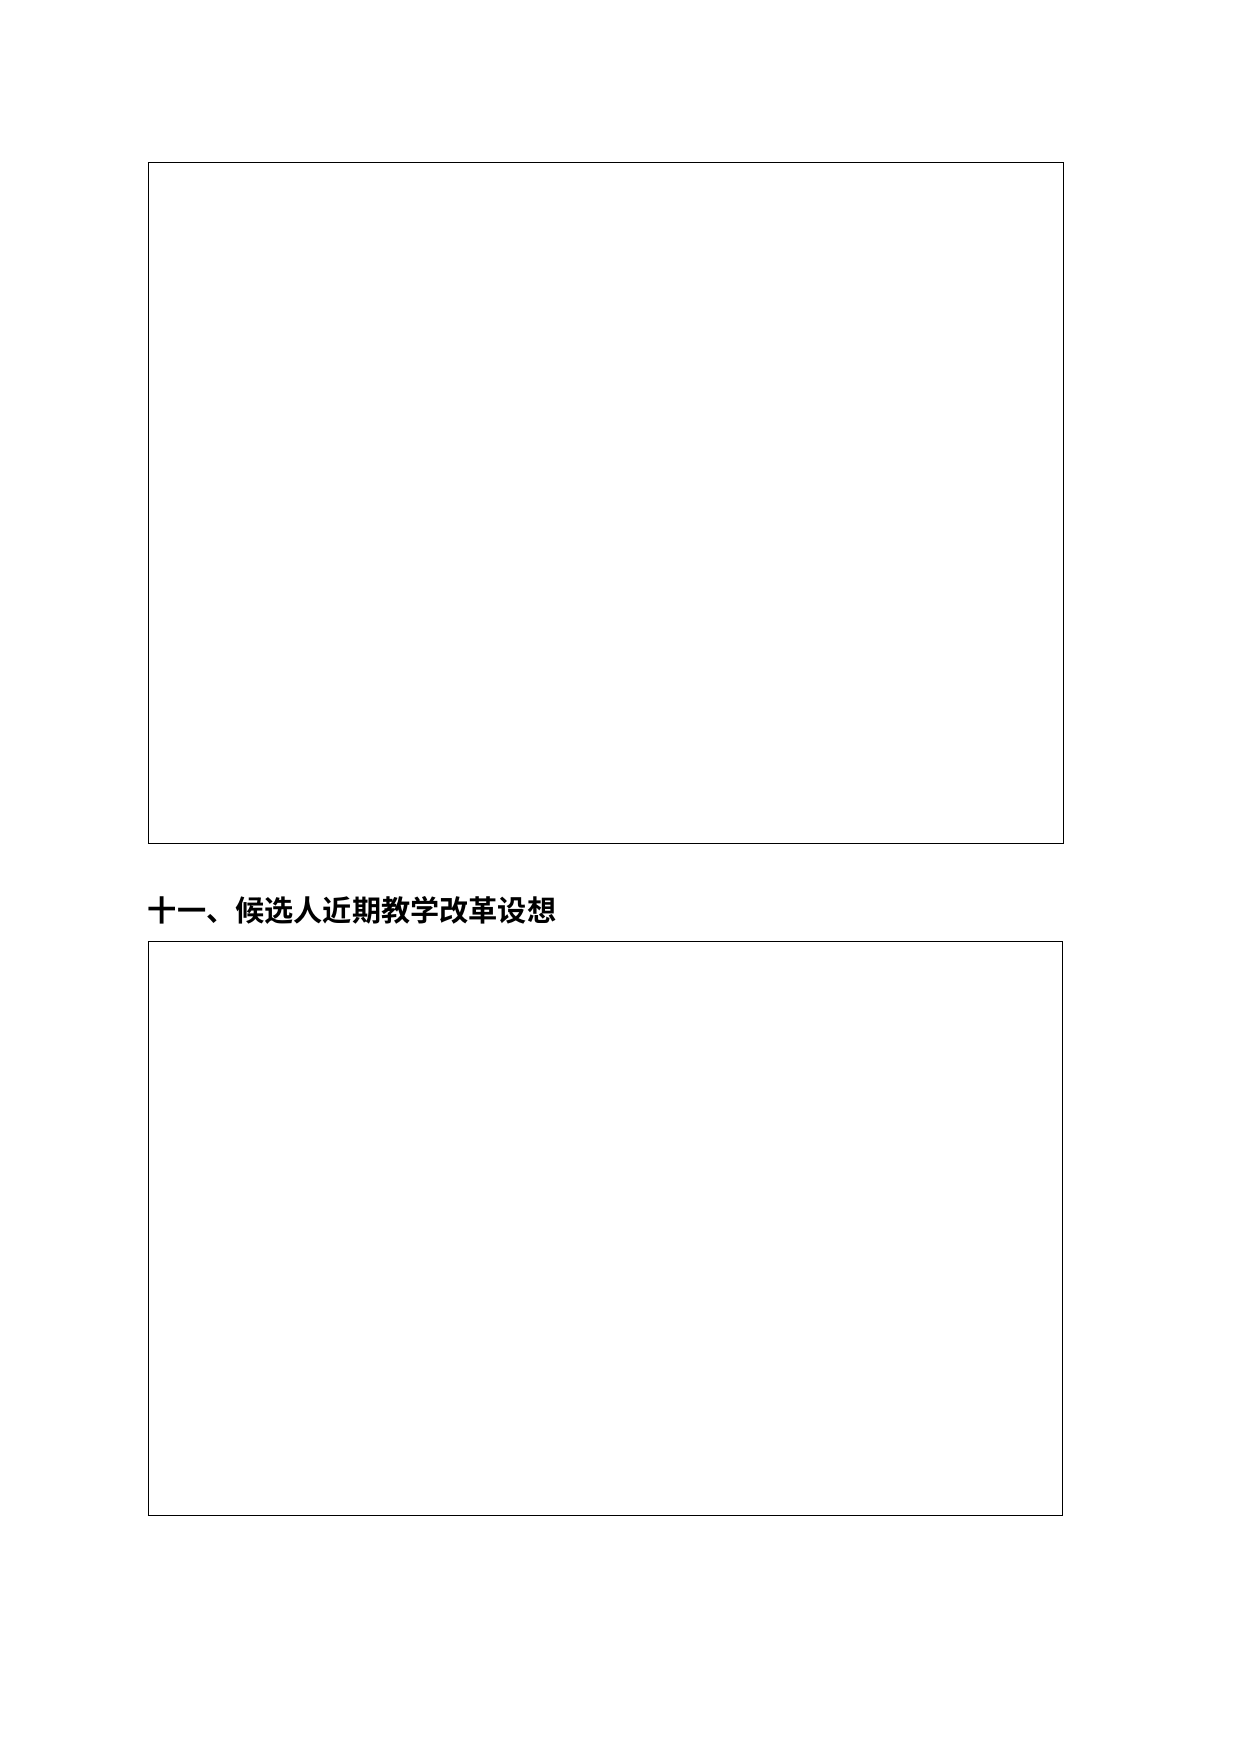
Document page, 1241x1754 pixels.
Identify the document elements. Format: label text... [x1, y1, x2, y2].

table_header [149, 163, 1063, 843]
table_header [149, 942, 1062, 1514]
text 十一、候选人近期教学改革设想 [148, 876, 1053, 941]
